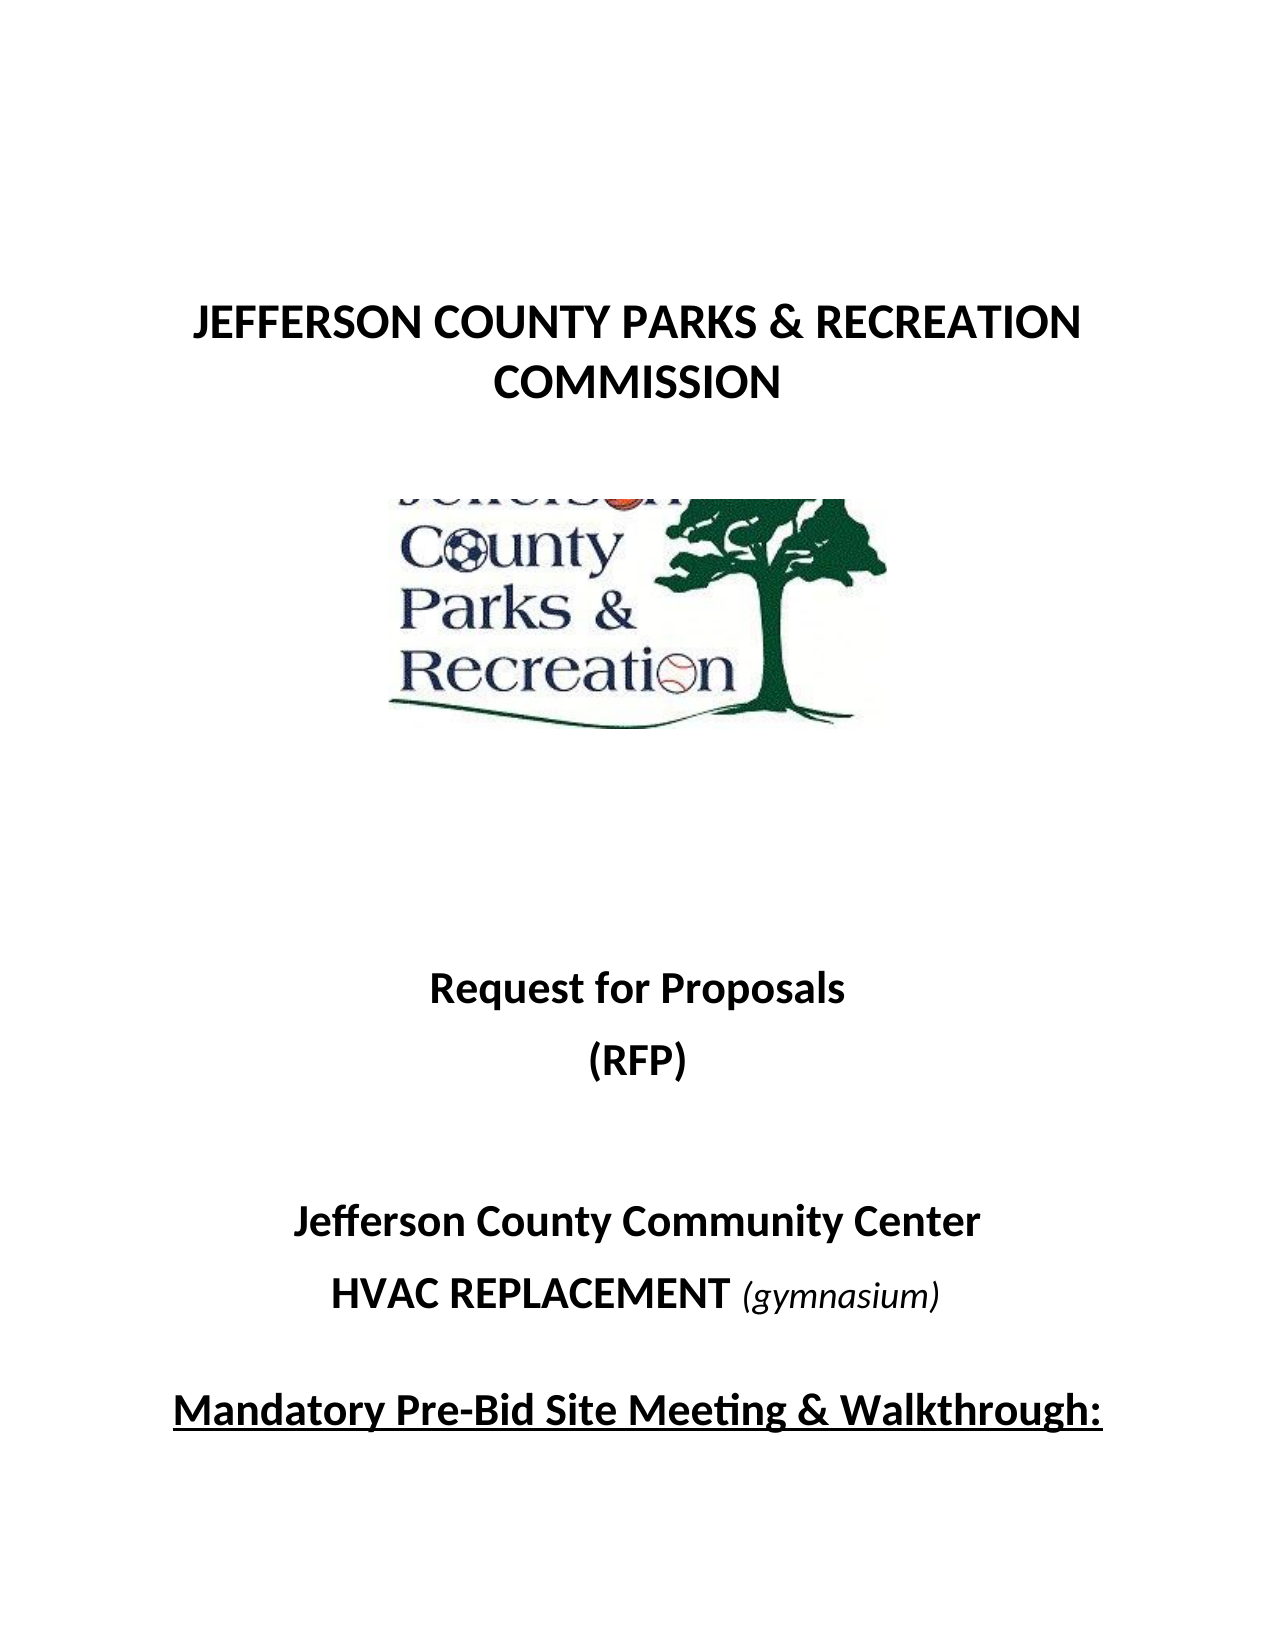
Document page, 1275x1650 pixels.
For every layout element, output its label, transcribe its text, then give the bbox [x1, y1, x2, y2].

text (RFP) [150, 1032, 1125, 1087]
text JEFFERSON COUNTY PARKS & RECREATION COMMISSION [150, 290, 1125, 411]
text Request for Proposals [150, 960, 1125, 1015]
text Mandatory Pre-Bid Site Meeting & Walkthrough: [150, 1381, 1125, 1436]
text HVAC REPLACEMENT (gymnasium) [150, 1264, 1125, 1320]
text Jefferson County Community Center [150, 1192, 1125, 1248]
